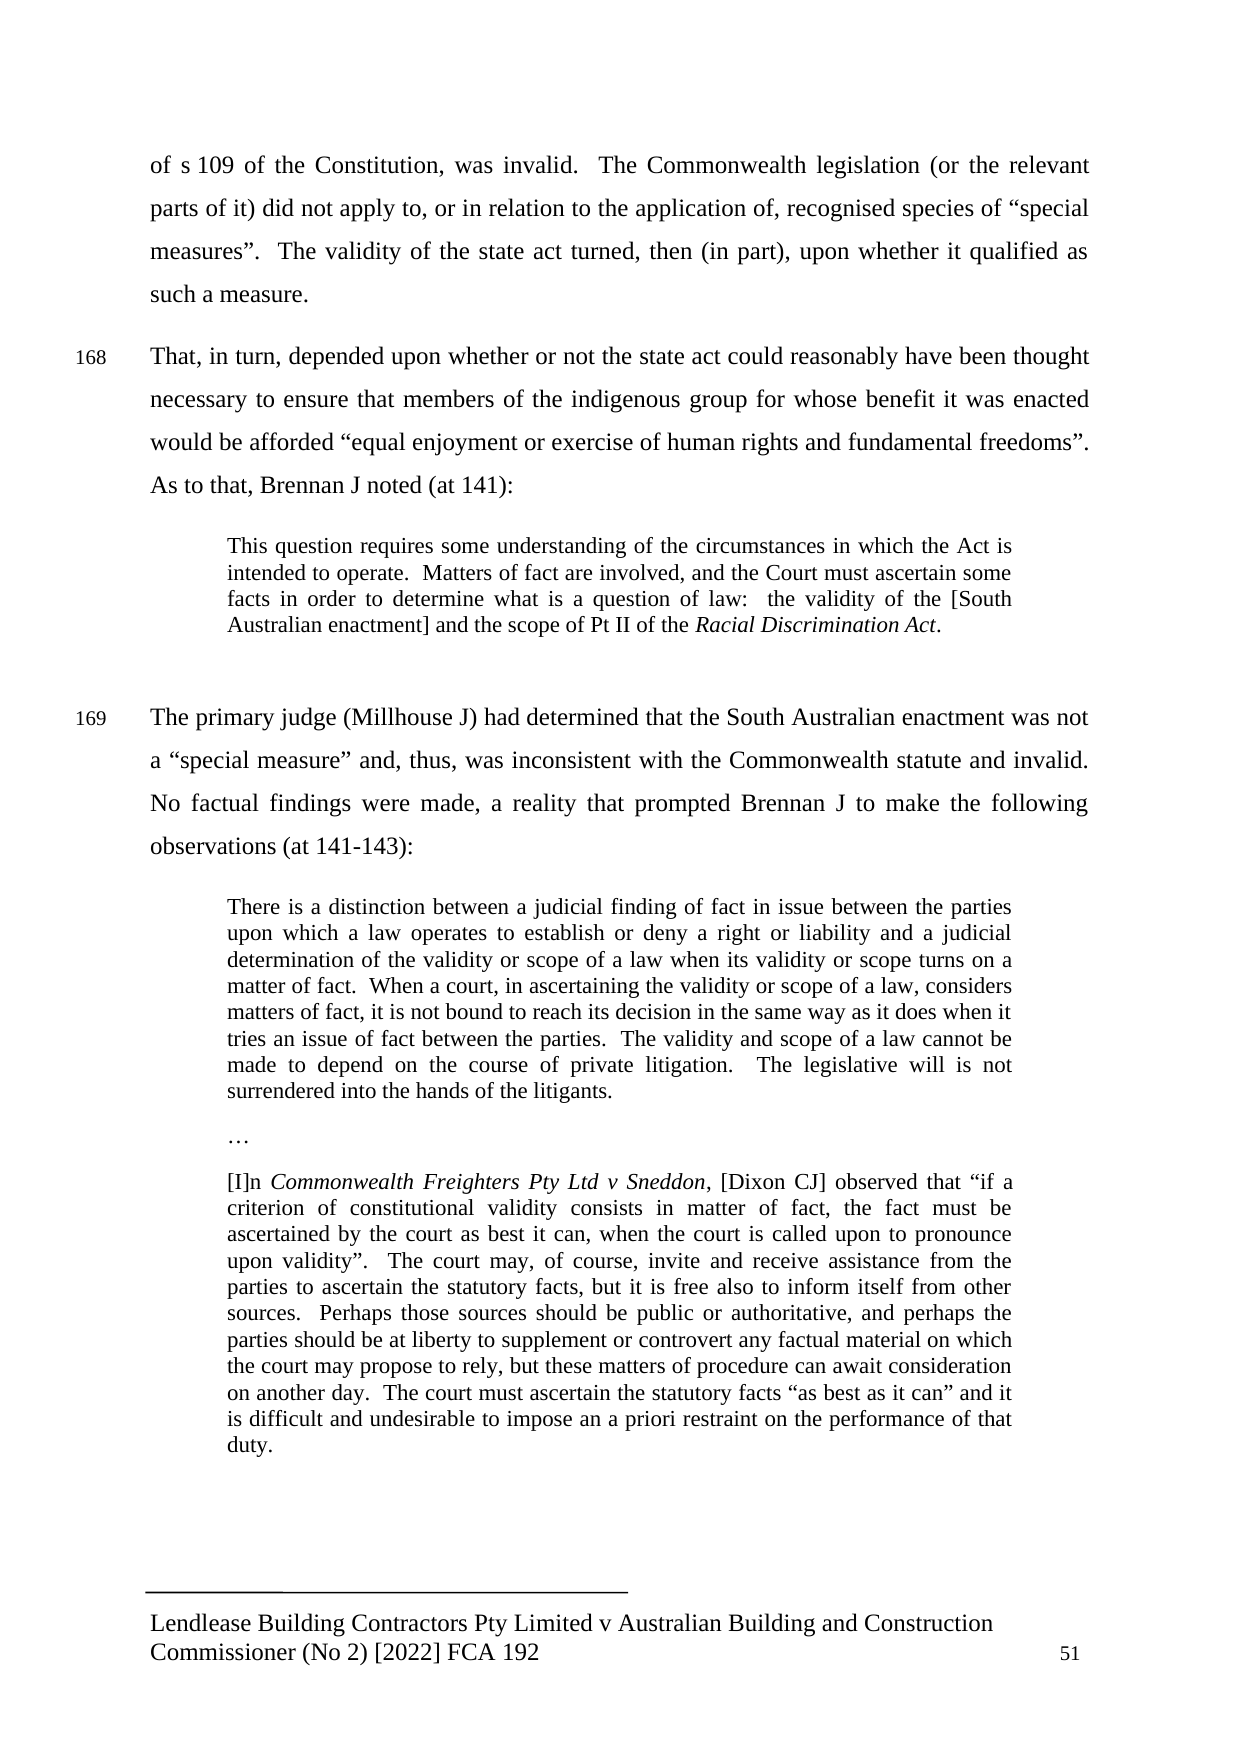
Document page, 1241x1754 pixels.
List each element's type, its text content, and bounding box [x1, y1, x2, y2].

text … [227, 1123, 1013, 1149]
text The primary judge (Millhouse J) had determined that the South Australian enactment was not a “special measure” and, thus, was inconsistent with the Commonwealth statute and invalid. No factual findings were made, a reality that prompted Brennan J to make the following observations (at 141-143): [75, 702, 1090, 860]
text There is a distinction between a judicial finding of fact in issue between the parties upon which a law operates to establish or deny a right or liability and a judicial determination of the validity or scope of a law when its validity or scope turns on a matter of fact. When a court, in ascertaining the validity or scope of a law, considers matters of fact, it is not bound to reach its decision in the same way as it does when it tries an issue of fact between the parties. The validity and scope of a law cannot be made to depend on the course of private litigation. The legislative will is not surrendered into the hands of the litigants. [227, 893, 1013, 1104]
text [75, 150, 1090, 308]
text [I]n Commonwealth Freighters Pty Ltd v Sneddon, [Dixon CJ] observed that “if a criterion of constitutional validity consists in matter of fact, the fact must be ascertained by the court as best it can, when the court is called upon to pronounce upon validity”. The court may, of course, invite and receive assistance from the parties to ascertain the statutory facts, but it is free also to inform itself from other sources. Perhaps those sources should be public or authoritative, and perhaps the parties should be at liberty to supplement or controvert any factual material on which the court may propose to rely, but these matters of procedure can await consideration on another day. The court must ascertain the statutory facts “as best as it can” and it is difficult and undesirable to impose an a priori restraint on the performance of that duty. [227, 1168, 1013, 1458]
text This question requires some understanding of the circumstances in which the Act is intended to operate. Matters of fact are involved, and the Court must ascertain some facts in order to determine what is a question of law: the validity of the [South Australian enactment] and the scope of Pt II of the Racial Discrimination Act. [227, 532, 1013, 638]
text That, in turn, depended upon whether or not the state act could reasonably have been thought necessary to ensure that members of the indigenous group for whose benefit it was enacted would be afforded “equal enjoyment or exercise of human rights and fundamental freedoms”. As to that, Brennan J noted (at 141): [75, 341, 1090, 499]
